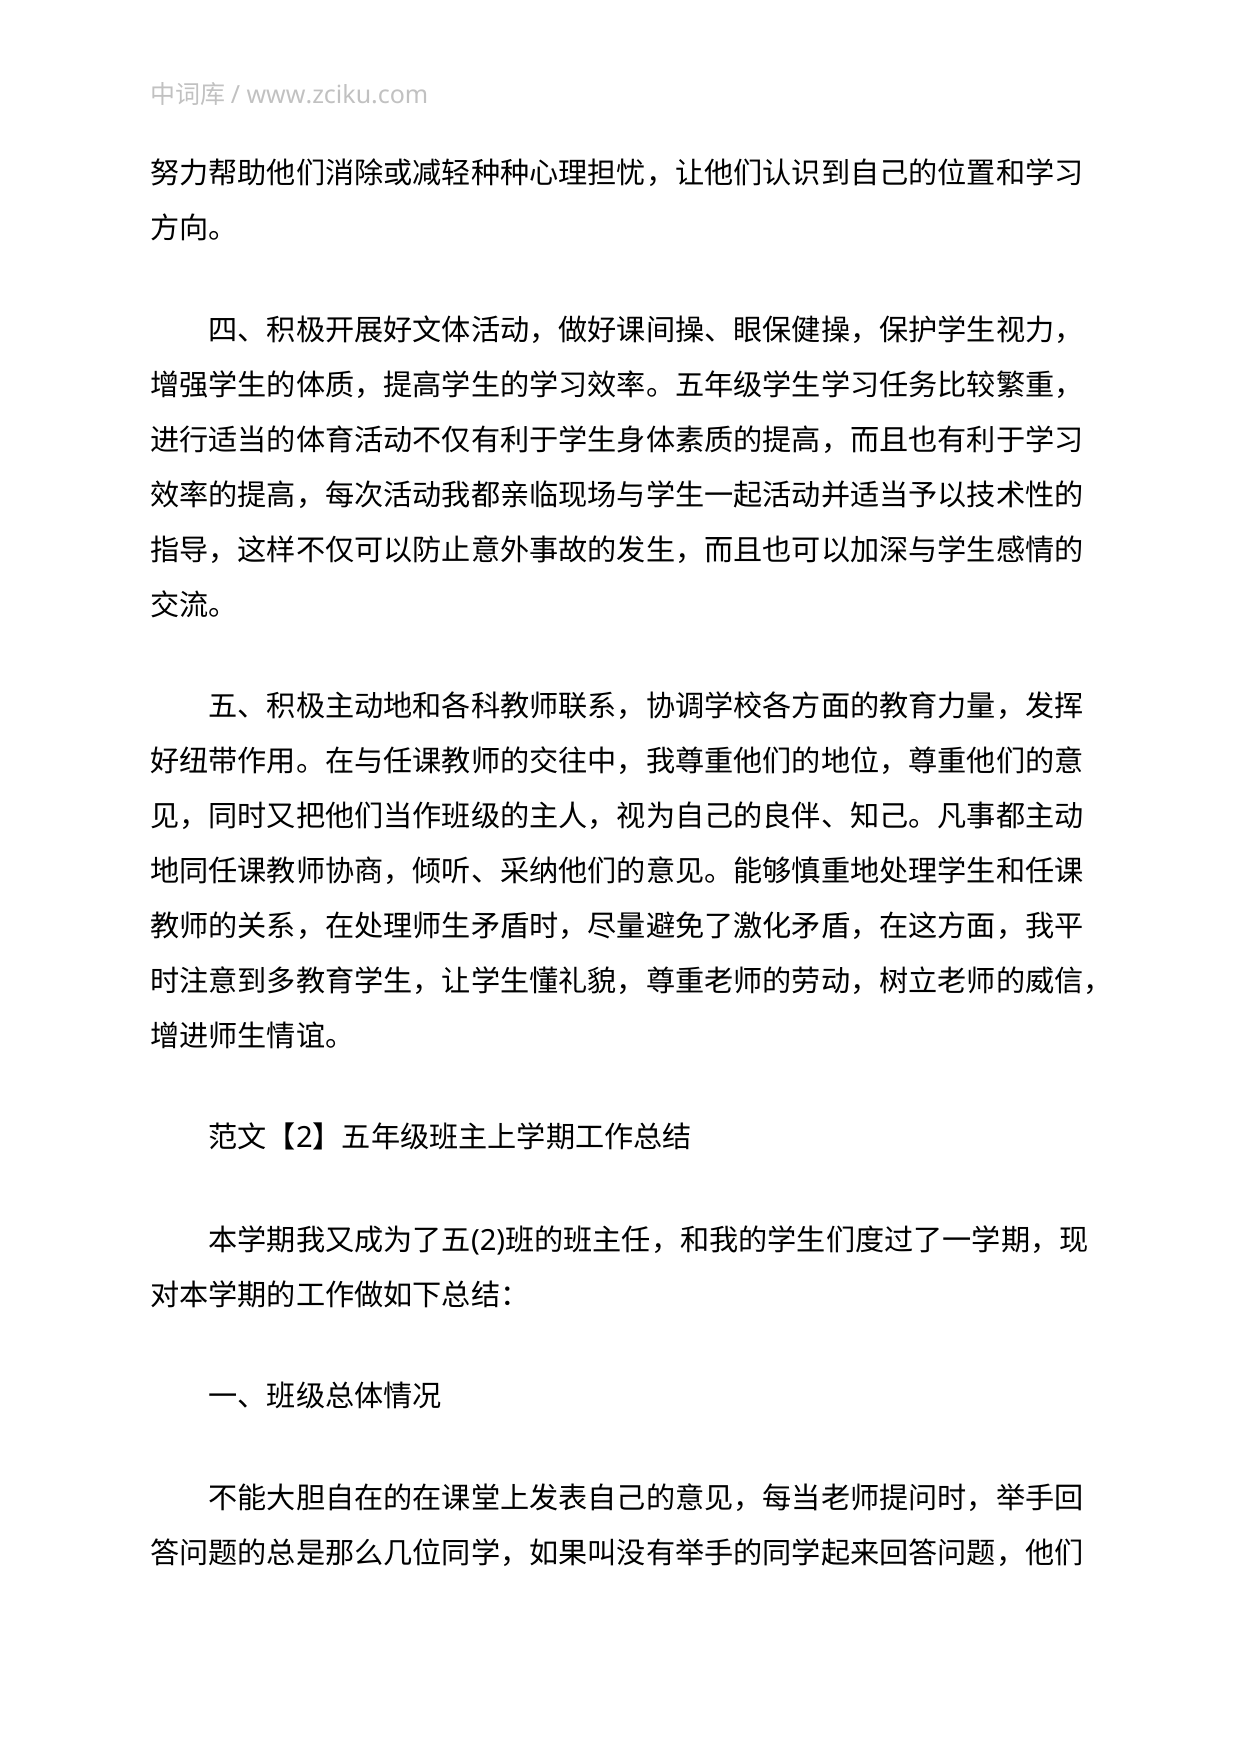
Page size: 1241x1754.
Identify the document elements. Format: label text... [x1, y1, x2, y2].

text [150, 150, 1090, 247]
text 范文【2】五年级班主上学期工作总结 [150, 1114, 1090, 1156]
text 四、积极开展好文体活动，做好课间操、眼保健操，保护学生视力，增强学生的体质，提高学生的学习效率。五年级学生学习任务比较繁重，进行适当的体育活动不仅有利于学生身体素质的提高，而且也有利于学习效率的提高，每次活动我都亲临现场与学生一起活动并适当予以技术性的指导，这样不仅可以防止意外事故的发生，而且也可以加深与学生感情的交流。 [150, 307, 1090, 623]
text 本学期我又成为了五(2)班的班主任，和我的学生们度过了一学期，现对本学期的工作做如下总结： [150, 1216, 1090, 1313]
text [150, 1474, 1090, 1572]
text 五、积极主动地和各科教师联系，协调学校各方面的教育力量，发挥好纽带作用。在与任课教师的交往中，我尊重他们的地位，尊重他们的意见，同时又把他们当作班级的主人，视为自己的良伴、知己。凡事都主动地同任课教师协商，倾听、采纳他们的意见。能够慎重地处理学生和任课教师的关系，在处理师生矛盾时，尽量避免了激化矛盾，在这方面，我平时注意到多教育学生，让学生懂礼貌，尊重老师的劳动，树立老师的威信，增进师生情谊。 [150, 683, 1090, 1054]
text 一、班级总体情况 [150, 1373, 1090, 1415]
